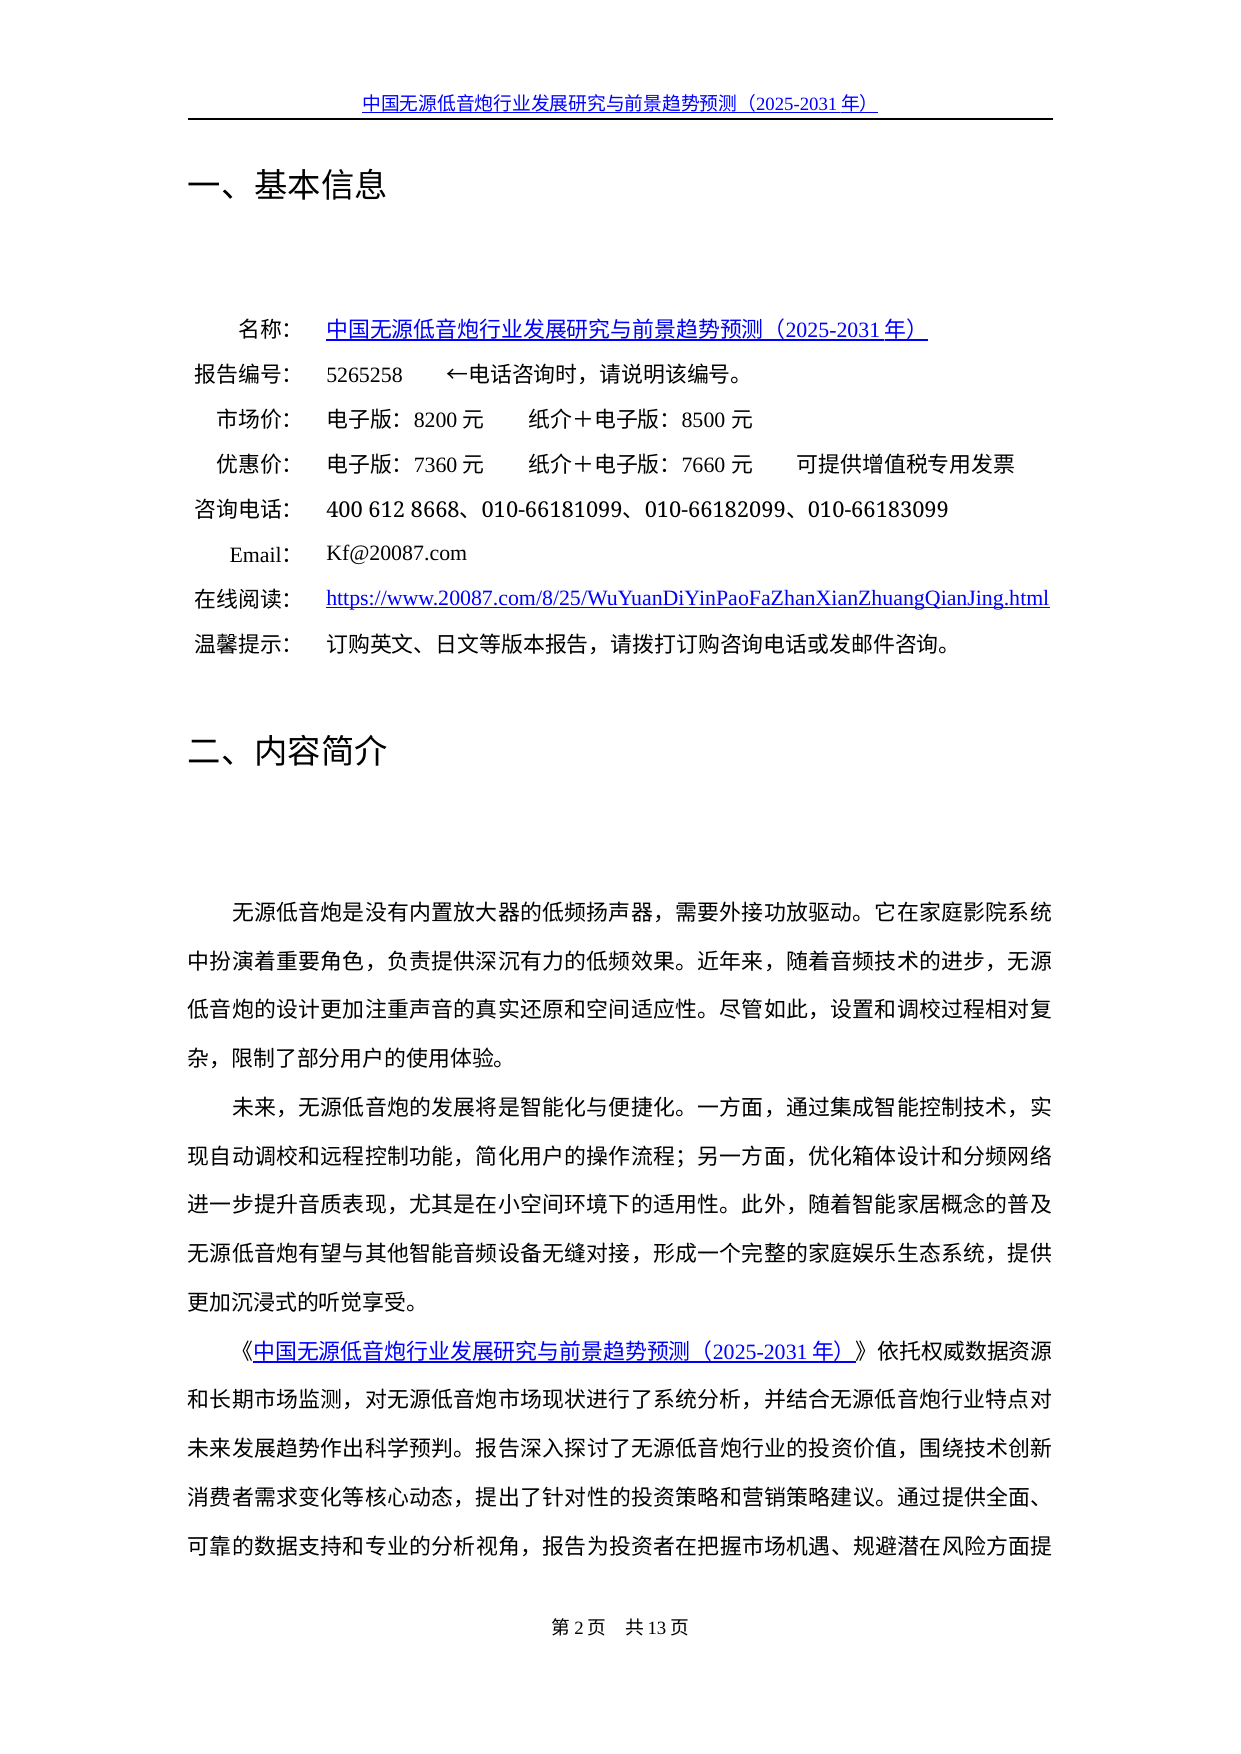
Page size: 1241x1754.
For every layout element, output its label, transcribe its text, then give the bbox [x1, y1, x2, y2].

table_cell 报告编号： [167, 357, 315, 402]
table_cell 电子版：7360 元 纸介＋电子版：7660 元 可提供增值税专用发票 [315, 447, 1073, 492]
table_header 名称： [167, 312, 315, 357]
table_cell 400 612 8668、010-66181099、010-66182099、010-66183099 [315, 492, 1073, 537]
table_cell Kf@20087.com [315, 537, 1073, 582]
table_cell [315, 582, 1073, 627]
table_cell 优惠价： [167, 447, 315, 492]
table_cell 在线阅读： [167, 582, 315, 627]
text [187, 894, 1053, 1561]
table_cell 咨询电话： [167, 492, 315, 537]
table_cell Email： [167, 537, 315, 582]
title 一、基本信息 [187, 150, 1053, 215]
table_cell 5265258 ←电话咨询时，请说明该编号。 [315, 357, 1073, 402]
table_header 中国无源低音炮行业发展研究与前景趋势预测（2025-2031年） [315, 312, 1073, 357]
table_cell 订购英文、日文等版本报告，请拨打订购咨询电话或发邮件咨询。 [315, 627, 1073, 672]
table_cell 温馨提示： [167, 627, 315, 672]
table_cell 市场价： [167, 402, 315, 447]
table_cell 电子版：8200 元 纸介＋电子版：8500 元 [315, 402, 1073, 447]
title 二、内容简介 [187, 717, 1053, 782]
